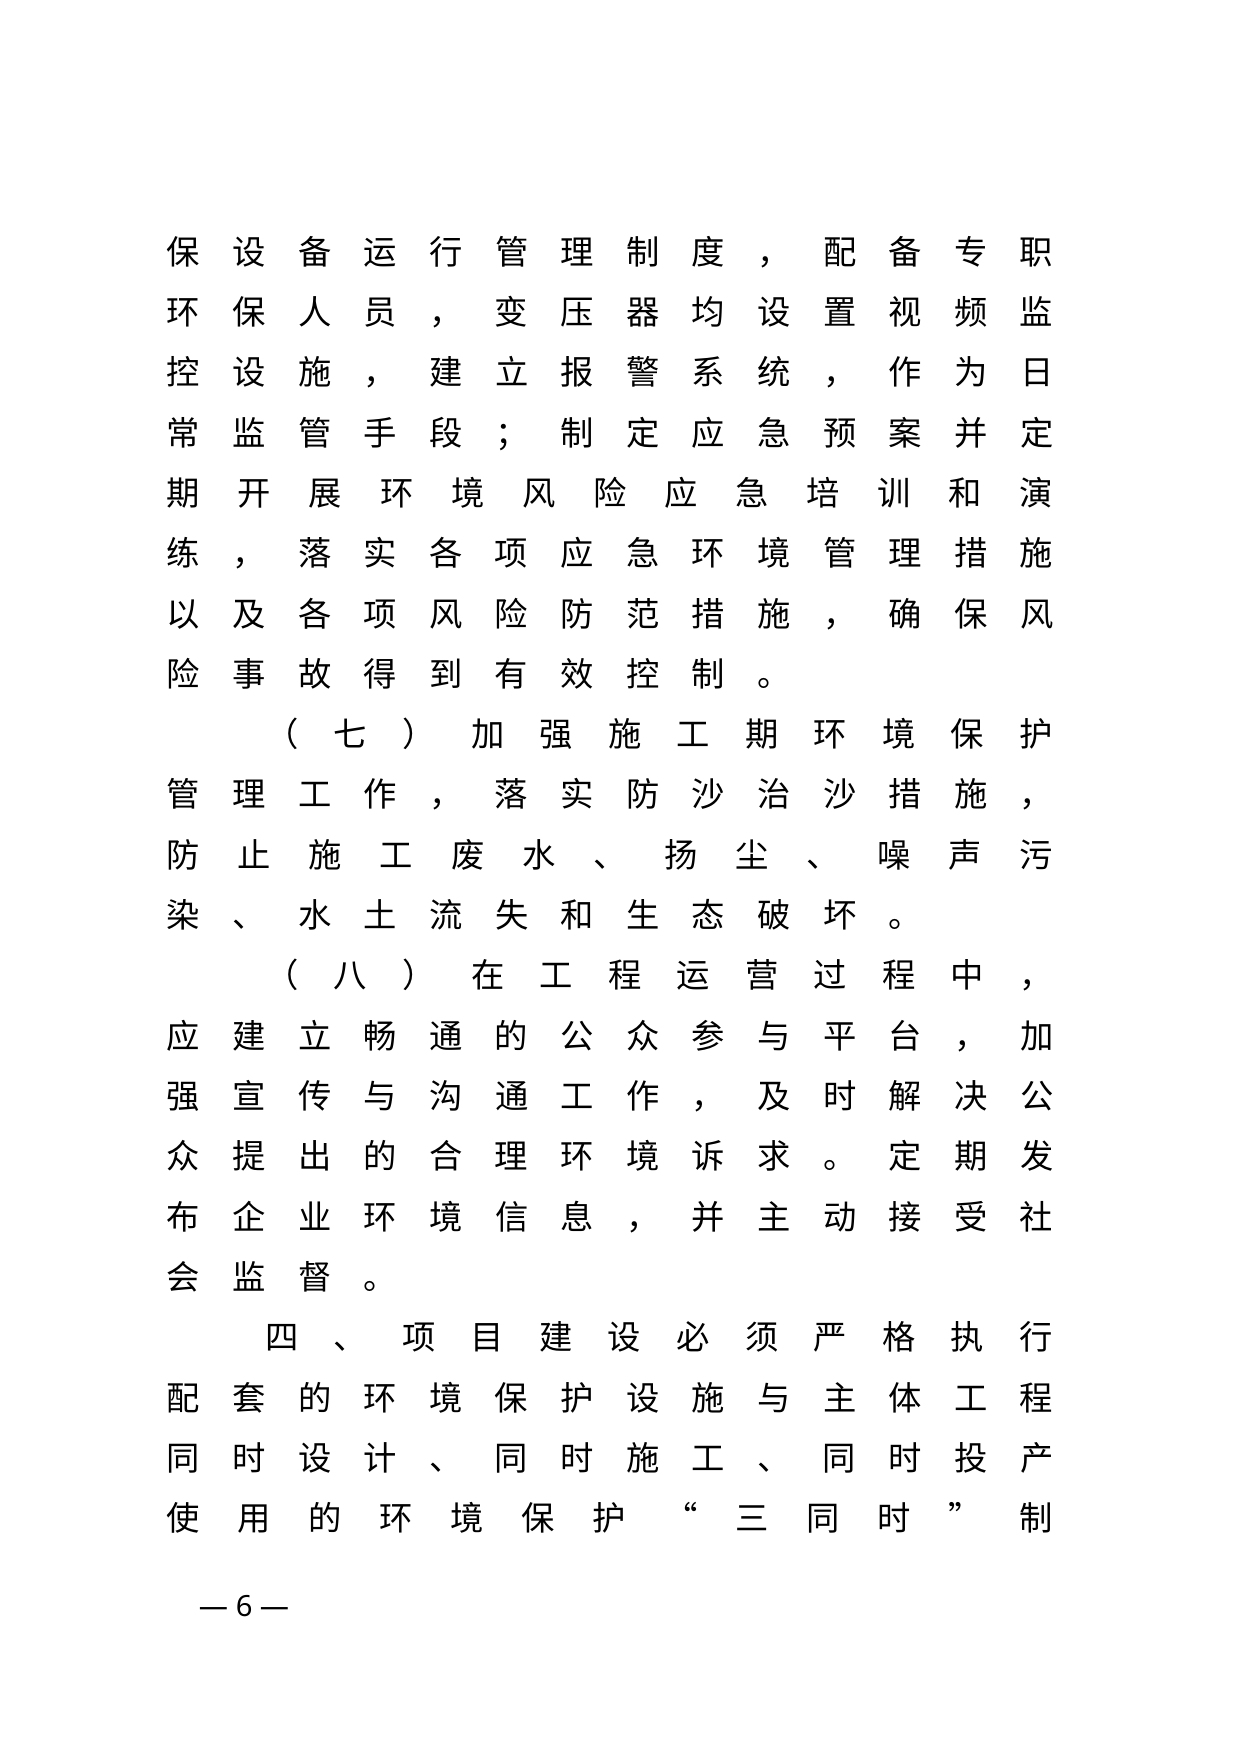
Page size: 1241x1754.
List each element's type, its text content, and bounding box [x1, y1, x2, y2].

text （七）加强施工期环境保护管理工作，落实防沙治沙措施，防止施工废水、扬尘、噪声污染、水土流失和生态破坏。 [167, 702, 1085, 943]
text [167, 1305, 1085, 1546]
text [167, 219, 1085, 702]
text （八）在工程运营过程中，应建立畅通的公众参与平台，加强宣传与沟通工作，及时解决公众提出的合理环境诉求。定期发布企业环境信息，并主动接受社会监督。 [167, 943, 1085, 1305]
